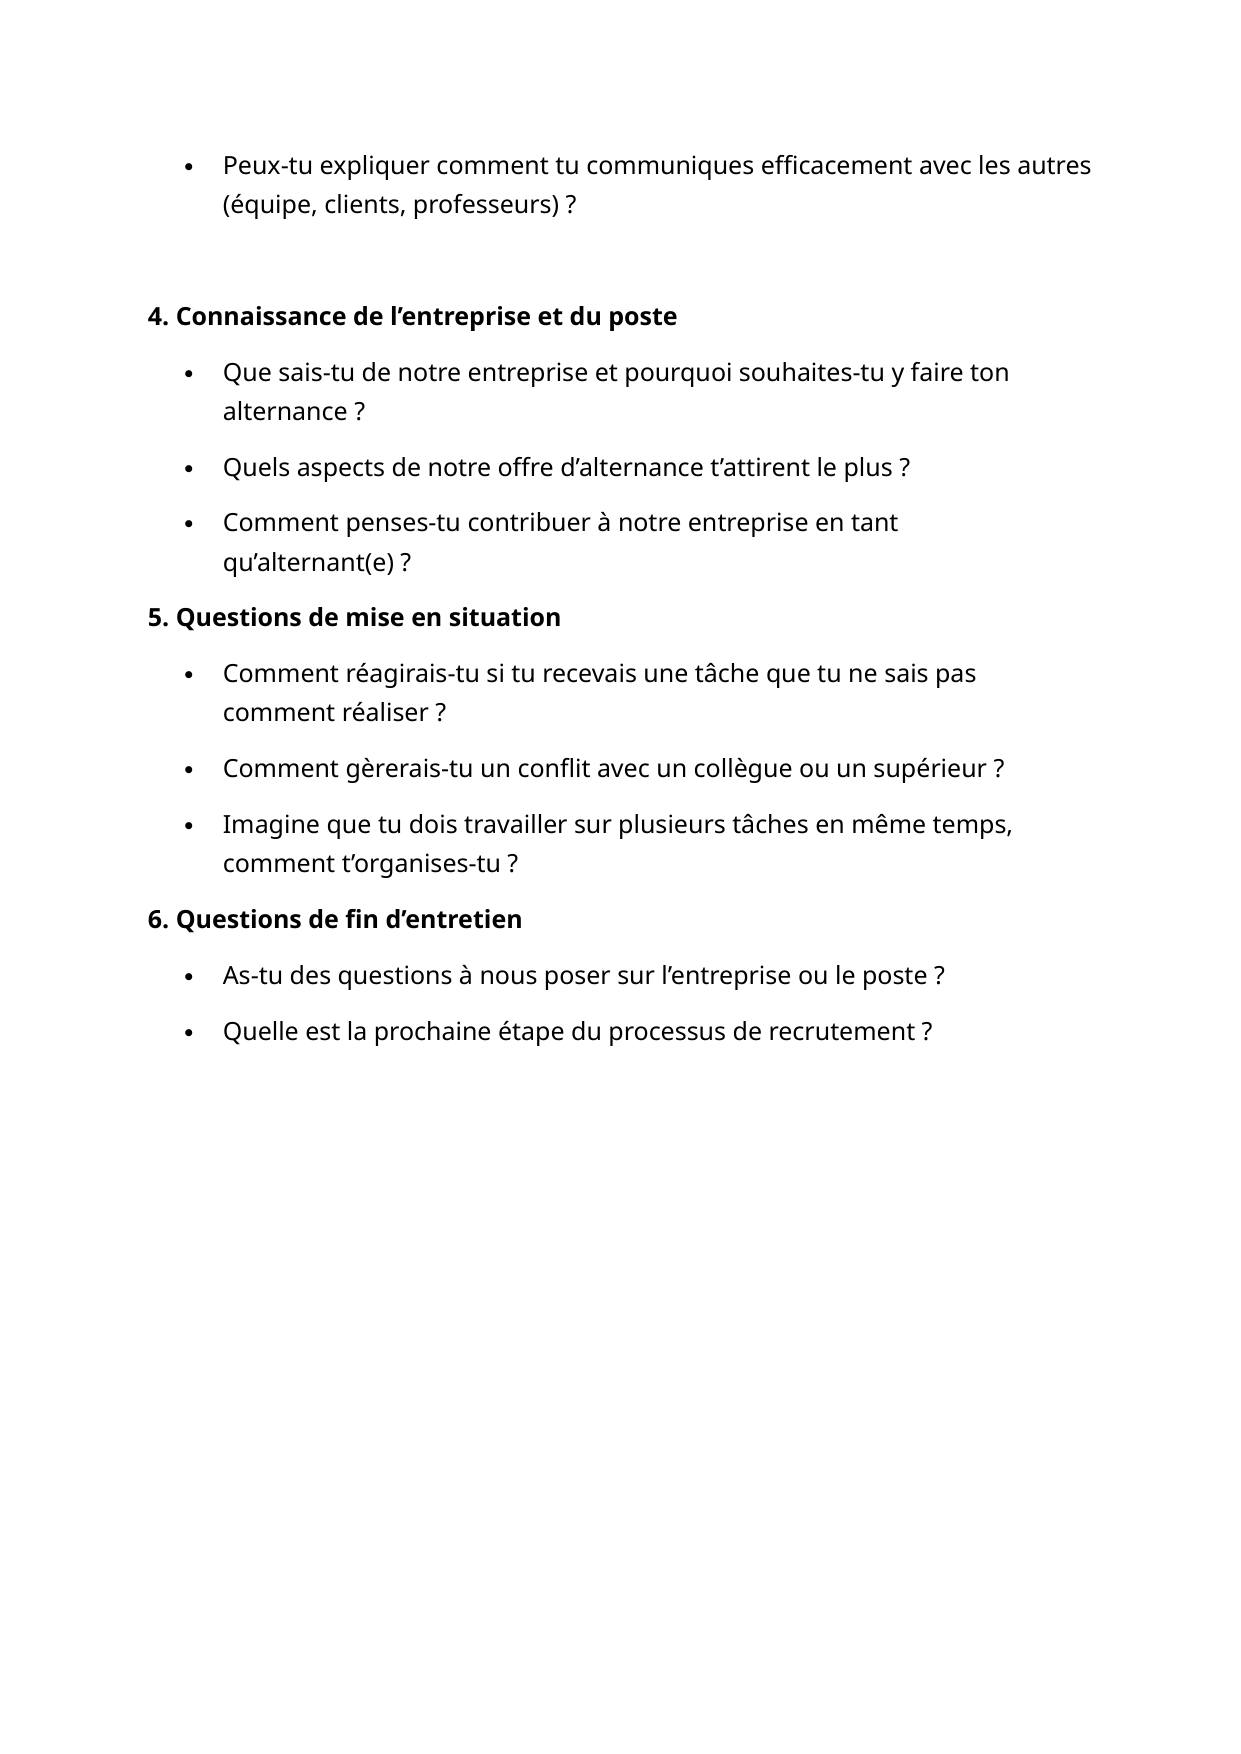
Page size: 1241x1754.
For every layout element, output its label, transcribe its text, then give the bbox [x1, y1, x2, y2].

text 6. Questions de fin d’entretien [148, 902, 1093, 936]
list Comment réagirais-tu si tu recevais une tâche que tu ne sais pas comment réaliser ? [185, 656, 1093, 729]
list Comment penses-tu contribuer à notre entreprise en tant qu’alternant(e) ? [185, 505, 1093, 578]
text 5. Questions de mise en situation [148, 600, 1093, 634]
list Quelle est la prochaine étape du processus de recrutement ? [185, 1013, 1093, 1047]
list As-tu des questions à nous poser sur l’entreprise ou le poste ? [185, 958, 1093, 992]
list Peux-tu expliquer comment tu communiques efficacement avec les autres (équipe, clients, professeurs) ? [185, 148, 1093, 221]
list Imagine que tu dois travailler sur plusieurs tâches en même temps, comment t’organises-tu ? [185, 807, 1093, 880]
list Comment gèrerais-tu un conflit avec un collègue ou un supérieur ? [185, 751, 1093, 785]
list Que sais-tu de notre entreprise et pourquoi souhaites-tu y faire ton alternance ? [185, 354, 1093, 427]
list Quels aspects de notre offre d’alternance t’attirent le plus ? [185, 449, 1093, 483]
text 4. Connaissance de l’entreprise et du poste [148, 298, 1093, 332]
